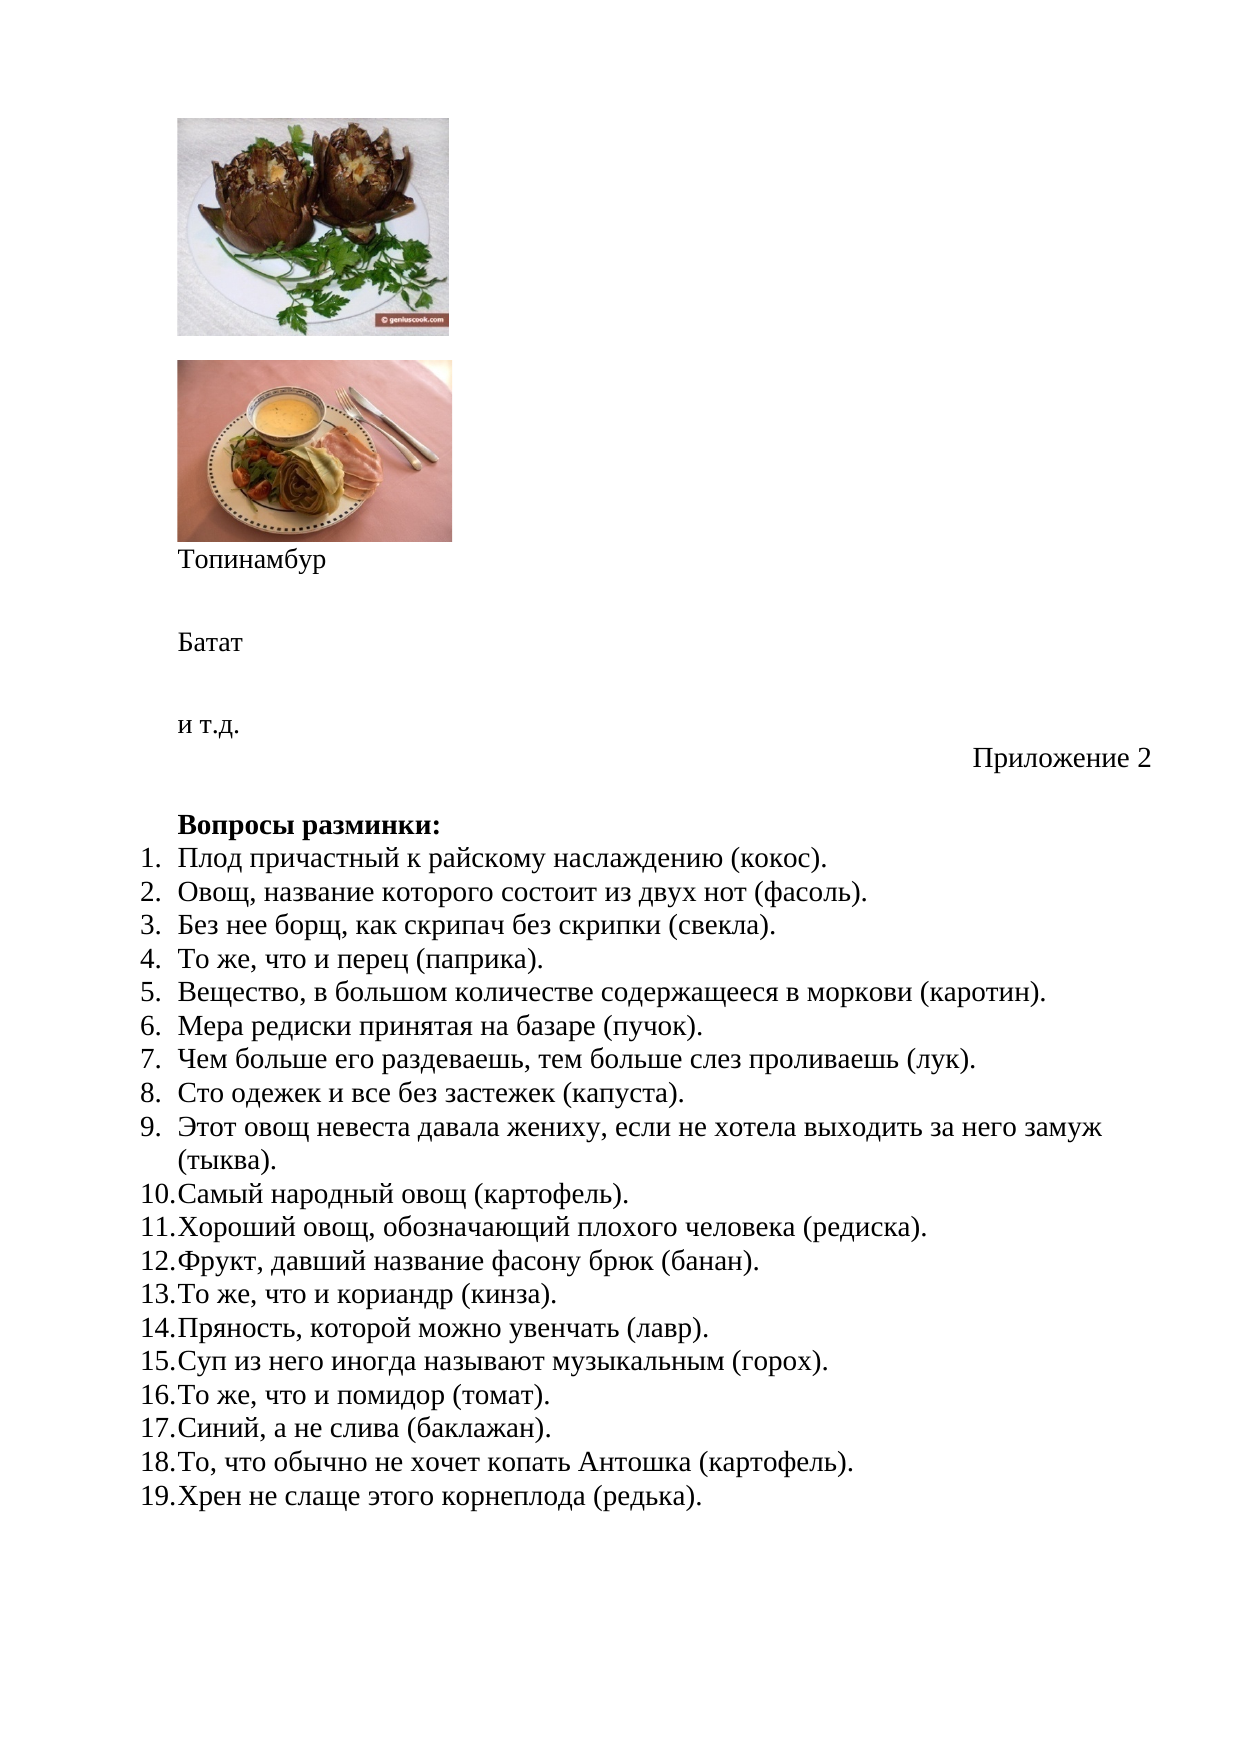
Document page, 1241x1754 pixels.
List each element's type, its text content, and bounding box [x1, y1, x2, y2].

text Батат [177, 624, 1152, 657]
picture [177, 118, 449, 336]
list Сто одежек и все без застежек (капуста). [140, 1075, 1152, 1109]
list Суп из него иногда называют музыкальным (горох). [140, 1343, 1152, 1377]
list Без нее борщ, как скрипач без скрипки (свекла). [140, 907, 1152, 941]
text Вопросы разминки: [177, 807, 1152, 840]
text и т.д. [177, 707, 1152, 740]
list Синий, а не слива (баклажан). [140, 1411, 1152, 1444]
list Плод причастный к райскому наслаждению (кокос). [140, 840, 1152, 874]
list То же, что и кориандр (кинза). [140, 1276, 1152, 1310]
list Фрукт, давший название фасону брюк (банан). [140, 1243, 1152, 1276]
list Овощ, название которого состоит из двух нот (фасоль). [140, 874, 1152, 907]
list Пряность, которой можно увенчать (лавр). [140, 1310, 1152, 1343]
picture [177, 360, 453, 542]
list Хороший овощ, обозначающий плохого человека (редиска). [140, 1209, 1152, 1243]
list Вещество, в большом количестве содержащееся в моркови (каротин). [140, 974, 1152, 1008]
list То же, что и помидор (томат). [140, 1377, 1152, 1411]
text Приложение 2 [177, 740, 1152, 773]
list Хрен не слаще этого корнеплода (редька). [140, 1478, 1152, 1511]
list То, что обычно не хочет копать Антошка (картофель). [140, 1444, 1152, 1478]
list Самый народный овощ (картофель). [140, 1176, 1152, 1209]
list Чем больше его раздеваешь, тем больше слез проливаешь (лук). [140, 1042, 1152, 1075]
text Топинамбур [177, 542, 1152, 574]
list Этот овощ невеста давала жениху, если не хотела выходить за него замуж (тыква). [140, 1109, 1152, 1176]
list То же, что и перец (паприка). [140, 941, 1152, 974]
list Мера редиски принятая на базаре (пучок). [140, 1008, 1152, 1042]
